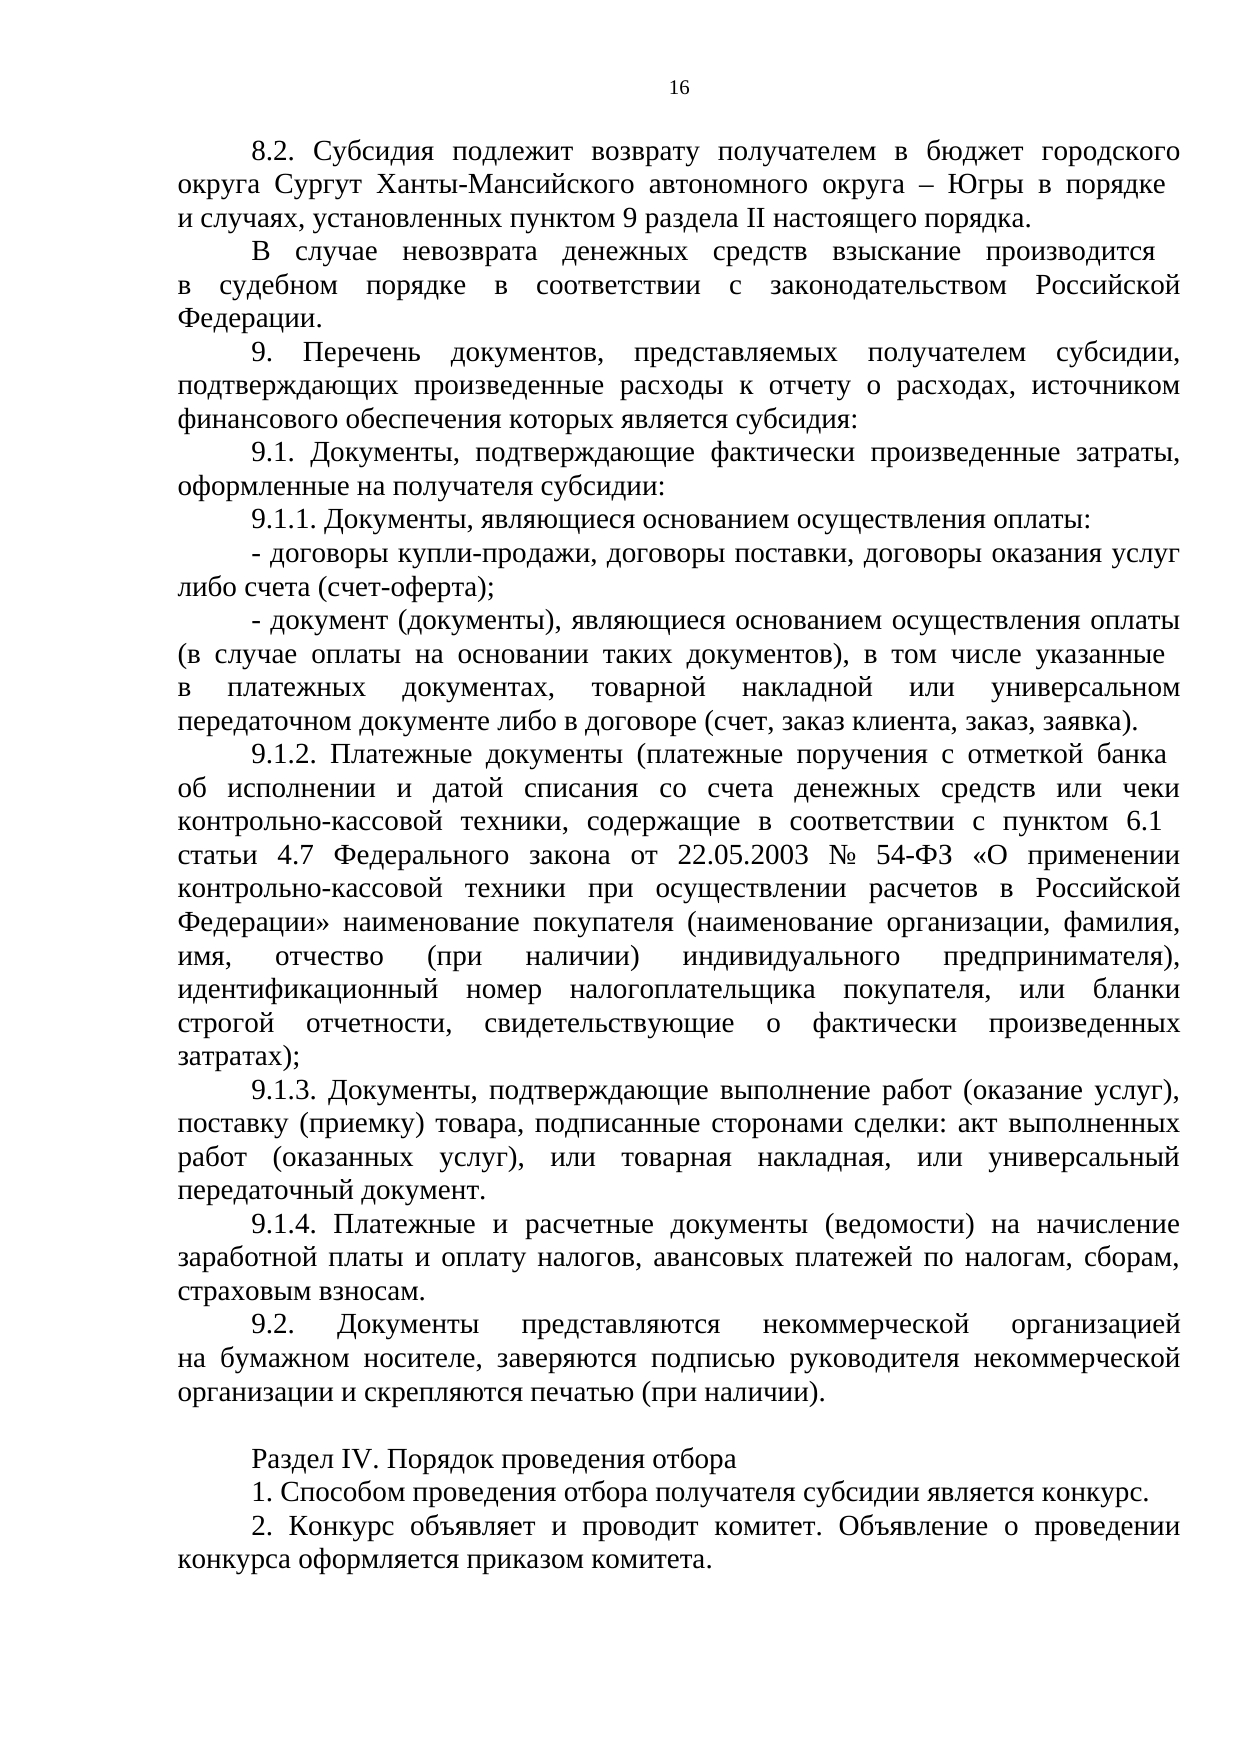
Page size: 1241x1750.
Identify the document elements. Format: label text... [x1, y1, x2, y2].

text 9.1. Документы, подтверждающие фактически произведенные затраты, оформленные на получателя субсидии: [177, 434, 1181, 502]
text 9. Перечень документов, представляемых получателем субсидии, подтверждающих произведенные расходы к отчету о расходах, источником финансового обеспечения которых является субсидия: [177, 334, 1181, 434]
text 9.1.3. Документы, подтверждающие выполнение работ (оказание услуг), поставку (приемку) товара, подписанные сторонами сделки: акт выполненных работ (оказанных услуг), или товарная накладная, или универсальный передаточный документ. [177, 1072, 1181, 1206]
text Раздел IV. Порядок проведения отбора [177, 1441, 1181, 1474]
text В случае невозврата денежных средств взыскание производится в судебном порядке в соответствии с законодательством Российской Федерации. [177, 233, 1181, 334]
text 9.2. Документы представляются некоммерческой организацией на бумажном носителе, заверяются подписью руководителя некоммерческой организации и скрепляются печатью (при наличии). [177, 1307, 1181, 1407]
text - документ (документы), являющиеся основанием осуществления оплаты (в случае оплаты на основании таких документов), в том числе указанные в платежных документах, товарной накладной или универсальном передаточном документе либо в договоре (счет, заказ клиента, заказ, заявка). [177, 602, 1181, 736]
text - договоры купли-продажи, договоры поставки, договоры оказания услуг либо счета (счет-оферта); [177, 535, 1181, 602]
text 8.2. Субсидия подлежит возврату получателем в бюджет городского округа Сургут Ханты-Мансийского автономного округа – Югры в порядке и случаях, установленных пунктом 9 раздела II настоящего порядка. [177, 133, 1181, 233]
text 9.1.1. Документы, являющиеся основанием осуществления оплаты: [177, 502, 1181, 535]
text 1. Способом проведения отбора получателя субсидии является конкурс. [177, 1474, 1181, 1508]
text 2. Конкурс объявляет и проводит комитет. Объявление о проведении конкурса оформляется приказом комитета. [177, 1508, 1181, 1575]
text 9.1.2. Платежные документы (платежные поручения с отметкой банка об исполнении и датой списания со счета денежных средств или чеки контрольно-кассовой техники, содержащие в соответствии с пунктом 6.1 статьи 4.7 Федерального закона от 22.05.2003 № 54-ФЗ «О применении контрольно-кассовой техники при осуществлении расчетов в Российской Федерации» наименование покупателя (наименование организации, фамилия, имя, отчество (при наличии) индивидуального предпринимателя), идентификационный номер налогоплательщика покупателя, или бланки строгой отчетности, свидетельствующие о фактически произведенных затратах); [177, 736, 1181, 1072]
text 9.1.4. Платежные и расчетные документы (ведомости) на начисление заработной платы и оплату налогов, авансовых платежей по налогам, сборам, страховым взносам. [177, 1206, 1181, 1307]
